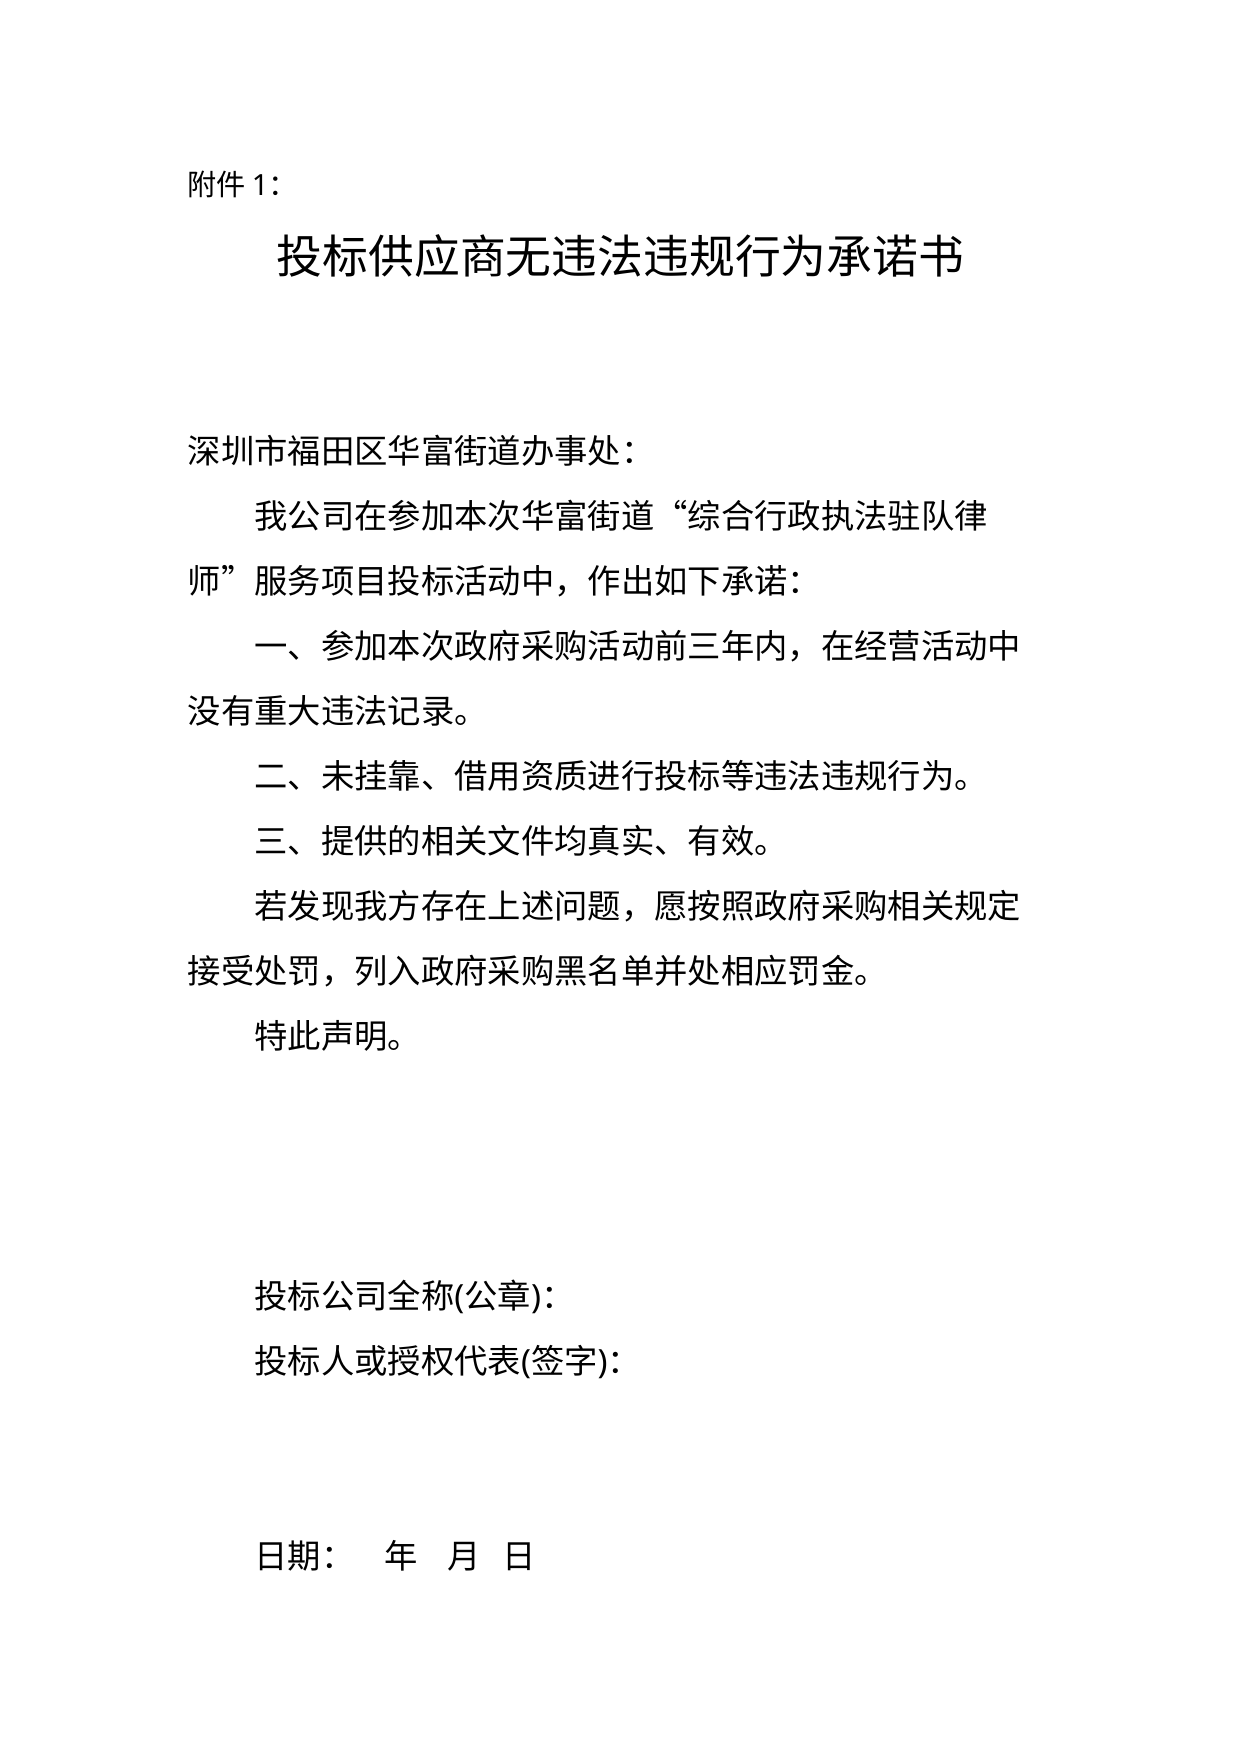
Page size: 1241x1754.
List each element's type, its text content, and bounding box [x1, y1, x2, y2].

text 日期： 年 月 日 [187, 1521, 1053, 1586]
text 投标供应商无违法违规行为承诺书 [187, 204, 1053, 302]
text 一、参加本次政府采购活动前三年内，在经营活动中没有重大违法记录。 [187, 611, 1053, 741]
text 特此声明。 [187, 1001, 1053, 1066]
text 二、未挂靠、借用资质进行投标等违法违规行为。 [187, 741, 1053, 806]
text 若发现我方存在上述问题，愿按照政府采购相关规定接受处罚，列入政府采购黑名单并处相应罚金。 [187, 871, 1053, 1001]
text 我公司在参加本次华富街道“综合行政执法驻队律师”服务项目投标活动中，作出如下承诺： [187, 481, 1053, 611]
text 深圳市福田区华富街道办事处： [187, 416, 1053, 481]
text 附件1： [187, 162, 1053, 204]
text 三、提供的相关文件均真实、有效。 [187, 806, 1053, 871]
text 投标人或授权代表(签字)： [187, 1326, 1053, 1391]
text 投标公司全称(公章)： [187, 1261, 1053, 1326]
